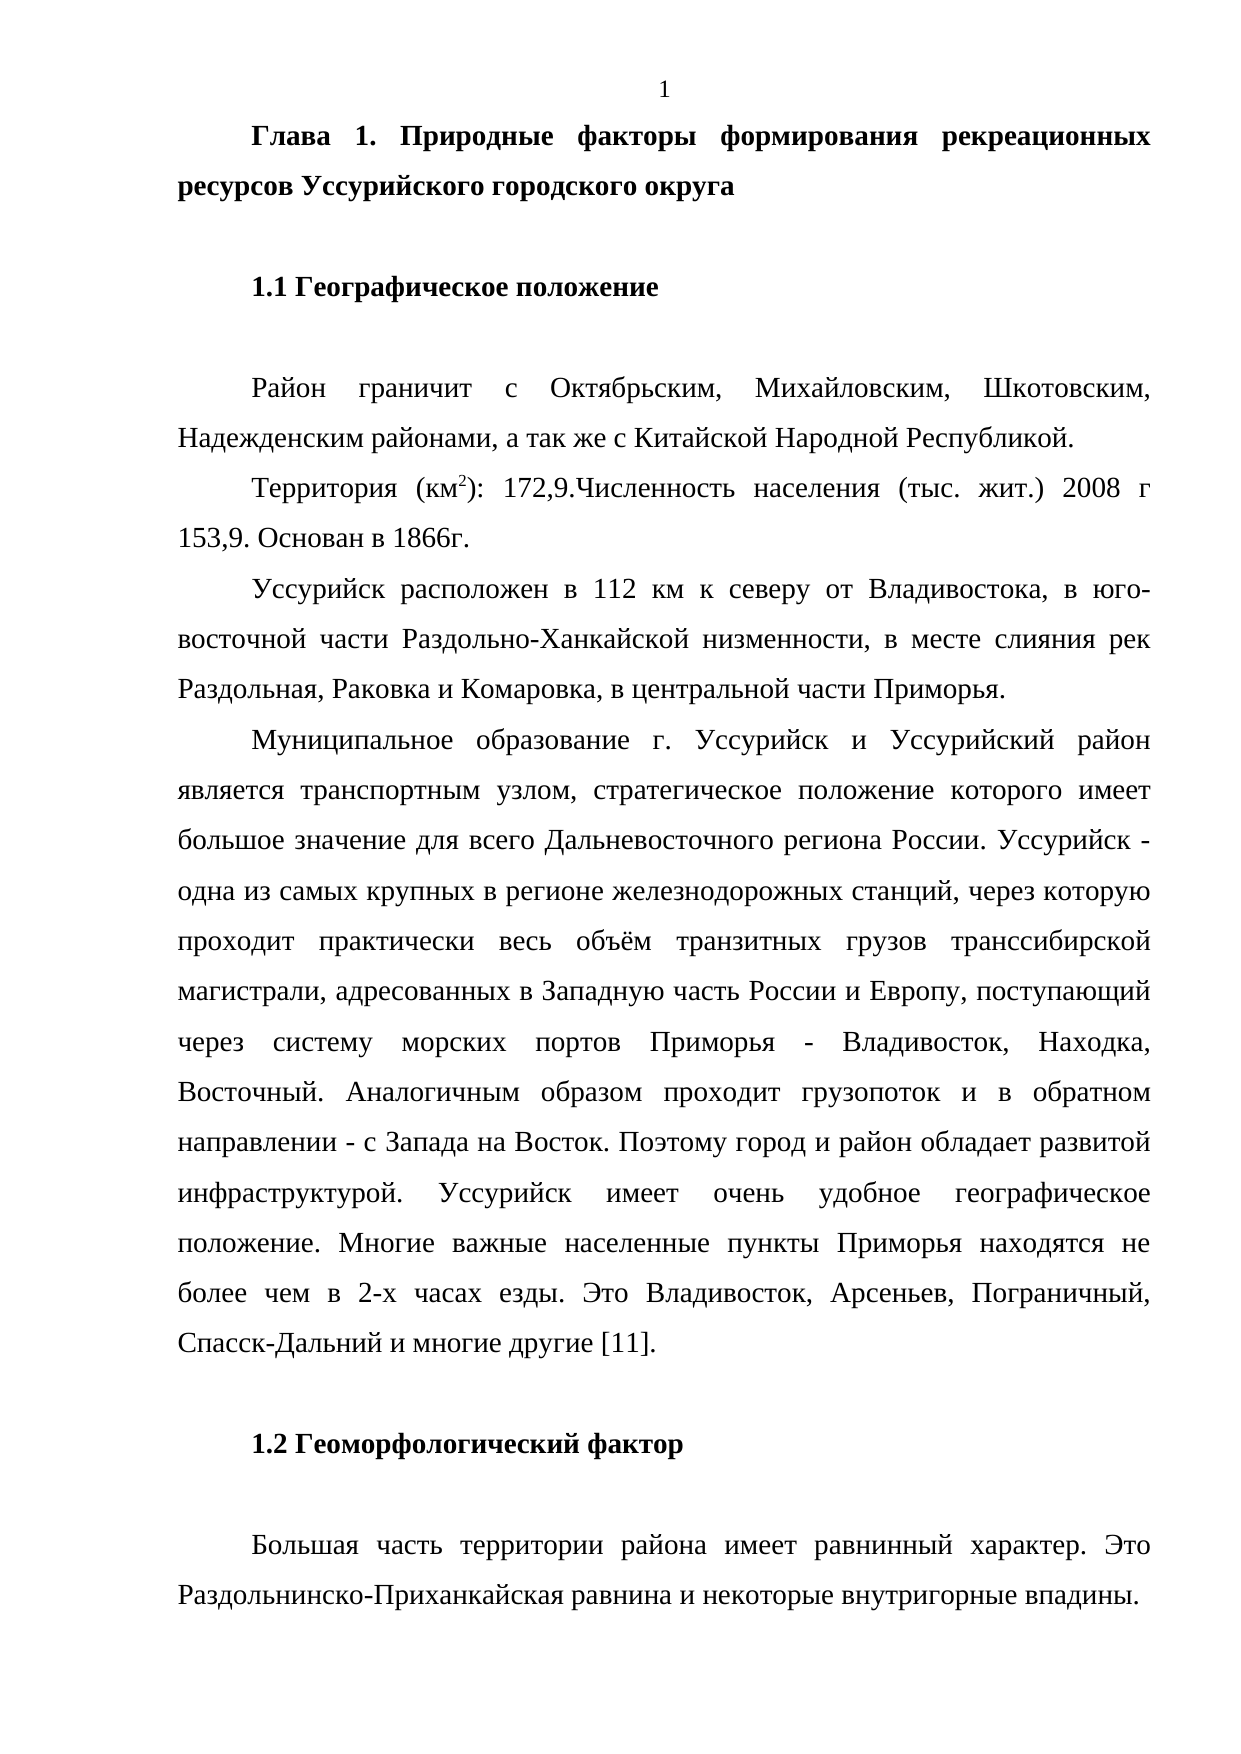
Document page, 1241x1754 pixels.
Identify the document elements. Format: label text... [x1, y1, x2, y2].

text Территория (км2): 172,9.Численность населения (тыс. жит.) 153,9. Основан в 1866г. [177, 470, 1152, 554]
text Уссурийск расположен в к северу от Владивостока, в юго-восточной части Раздольно-Ханкайской низменности, в месте слияния рек Раздольная, Раковка и Комаровка, в центральной части Приморья. [177, 571, 1152, 705]
text Глава 1. Природные факторы формирования рекреационных ресурсов Уссурийского городского округа [177, 118, 1152, 202]
text Большая часть территории района имеет равнинный характер. Это Раздольнинско-Приханкайская равнина и некоторые внутригорные впадины. [177, 1527, 1152, 1611]
text 1.2 Геоморфологический фактор [177, 1426, 1152, 1460]
text Район граничит с Октябрьским, Михайловским, Шкотовским, Надежденским районами, а так же с Китайской Народной Республикой. [177, 370, 1152, 453]
text Муниципальное образование г. Уссурийск и Уссурийский район является транспортным узлом, стратегическое положение которого имеет большое значение для всего Дальневосточного региона России. Уссурийск - одна из самых крупных в регионе железнодорожных станций, через которую проходит практически весь объём транзитных грузов транссибирской магистрали, адресованных в Западную часть России и Европу, поступающий через систему морских портов Приморья - Владивосток, Находка, Восточный. Аналогичным образом проходит грузопоток и в обратном направлении - с Запада на Восток. Поэтому город и район обладает развитой инфраструктурой. Уссурийск имеет очень удобное географическое положение. Многие важные населенные пункты Приморья находятся не более чем в 2-х часах езды. Это Владивосток, Арсеньев, Пограничный, Спасск-Дальний и многие другие [11]. [177, 722, 1152, 1359]
text 1.1 Географическое положение [177, 269, 1152, 303]
